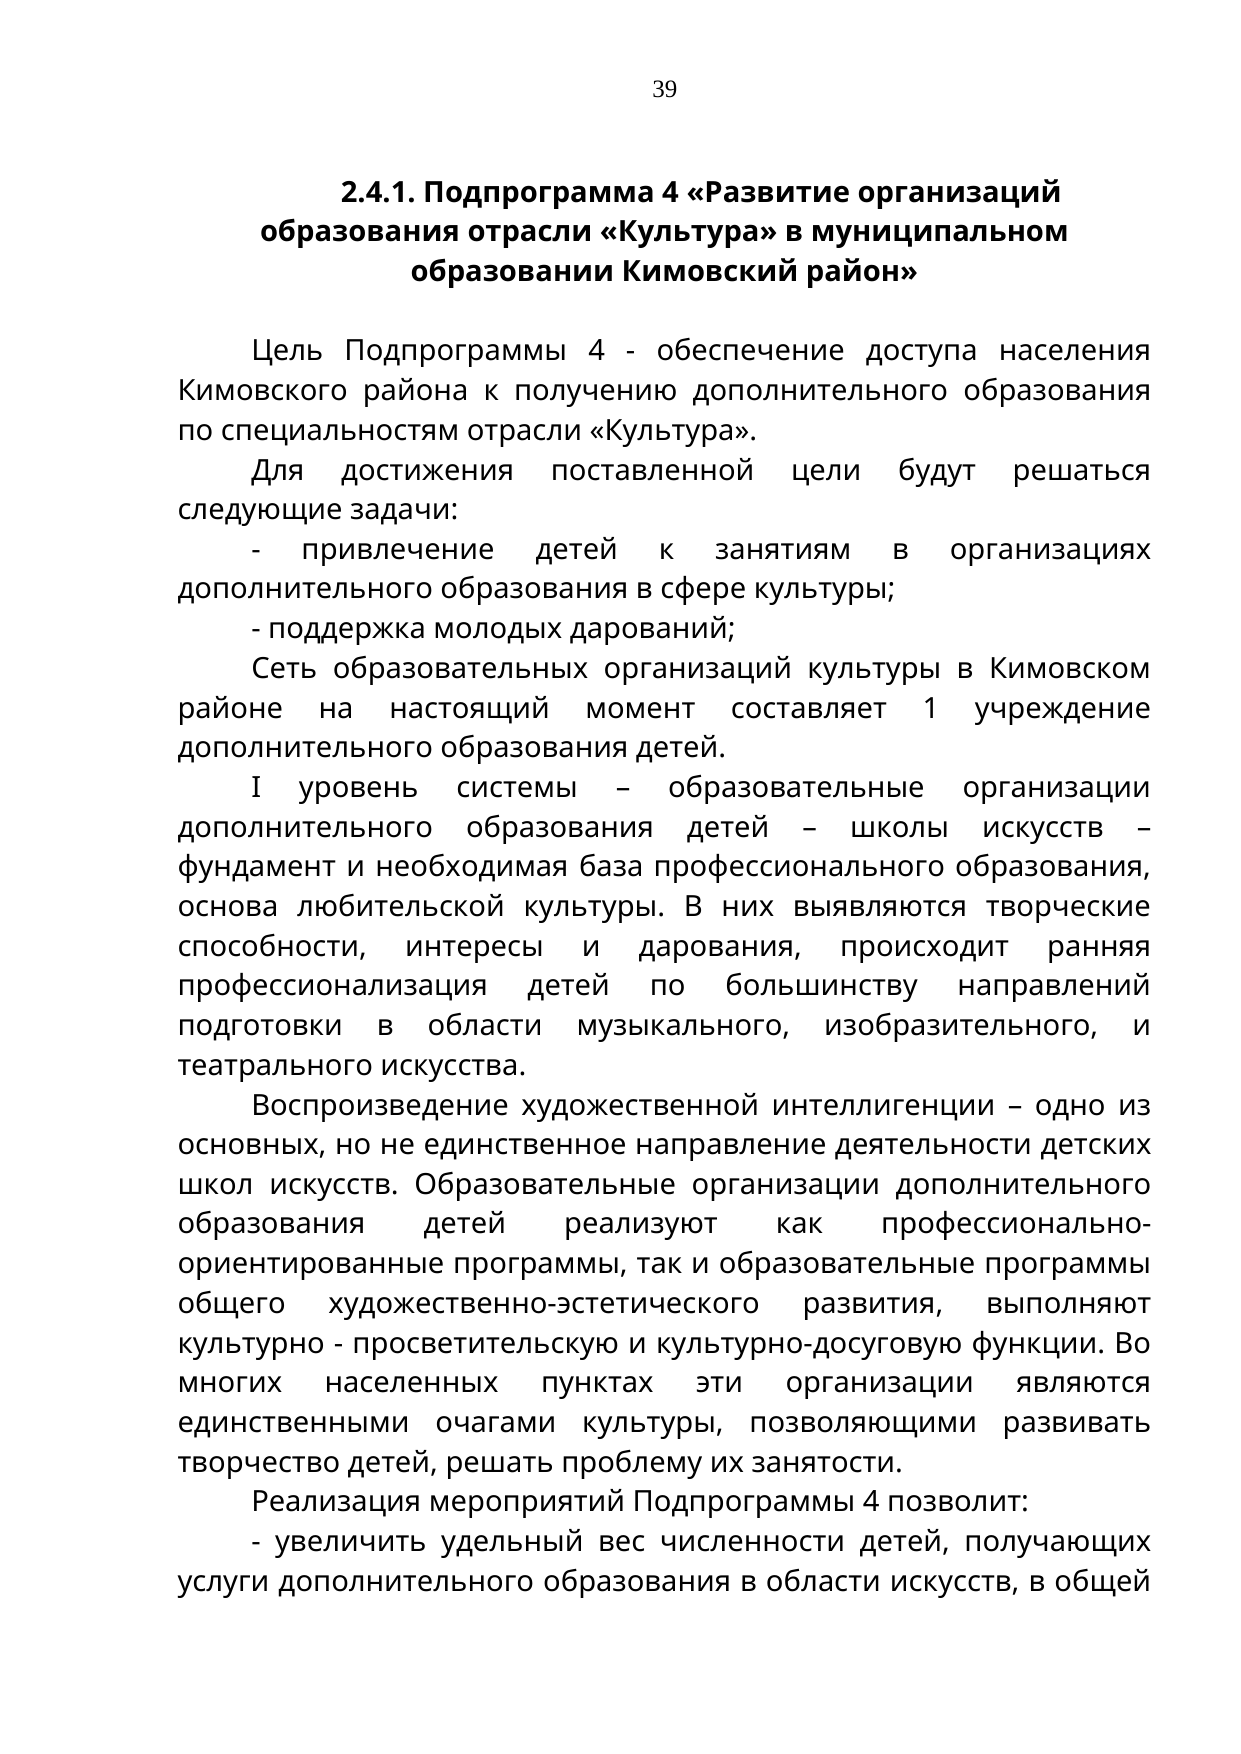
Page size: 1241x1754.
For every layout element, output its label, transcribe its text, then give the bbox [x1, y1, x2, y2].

text Воспроизведение художественной интеллигенции – одно из основных, но не единственное направление деятельности детских школ искусств. Образовательные организации дополнительного образования детей реализуют как профессионально-ориентированные программы, так и образовательные программы общего художественно-эстетического развития, выполняют культурно - просветительскую и культурно-досуговую функции. Во многих населенных пунктах эти организации являются единственными очагами культуры, позволяющими развивать творчество детей, решать проблему их занятости. [177, 1084, 1152, 1481]
text I уровень системы – образовательные организации дополнительного образования детей – школы искусств – фундамент и необходимая база профессионального образования, основа любительской культуры. В них выявляются творческие способности, интересы и дарования, происходит ранняя профессионализация детей по большинству направлений подготовки в области музыкального, изобразительного, и театрального искусства. [177, 766, 1152, 1084]
text - привлечение детей к занятиям в организациях дополнительного образования в сфере культуры; [177, 528, 1152, 607]
text Для достижения поставленной цели будут решаться следующие задачи: [177, 449, 1152, 528]
text Сеть образовательных организаций культуры в Кимовском районе на настоящий момент составляет 1 учреждение дополнительного образования детей. [177, 647, 1152, 766]
text Реализация мероприятий Подпрограммы 4 позволит: [177, 1481, 1152, 1520]
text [177, 1520, 1152, 1600]
text Цель Подпрограммы 4 - обеспечение доступа населения Кимовского района к получению дополнительного образования по специальностям отрасли «Культура». [177, 330, 1152, 449]
text - поддержка молодых дарований; [177, 607, 1152, 647]
text 2.4.1. Подпрограмма 4 «Развитие организаций образования отрасли «Культура» в муниципальном образовании Кимовский район» [177, 171, 1152, 290]
